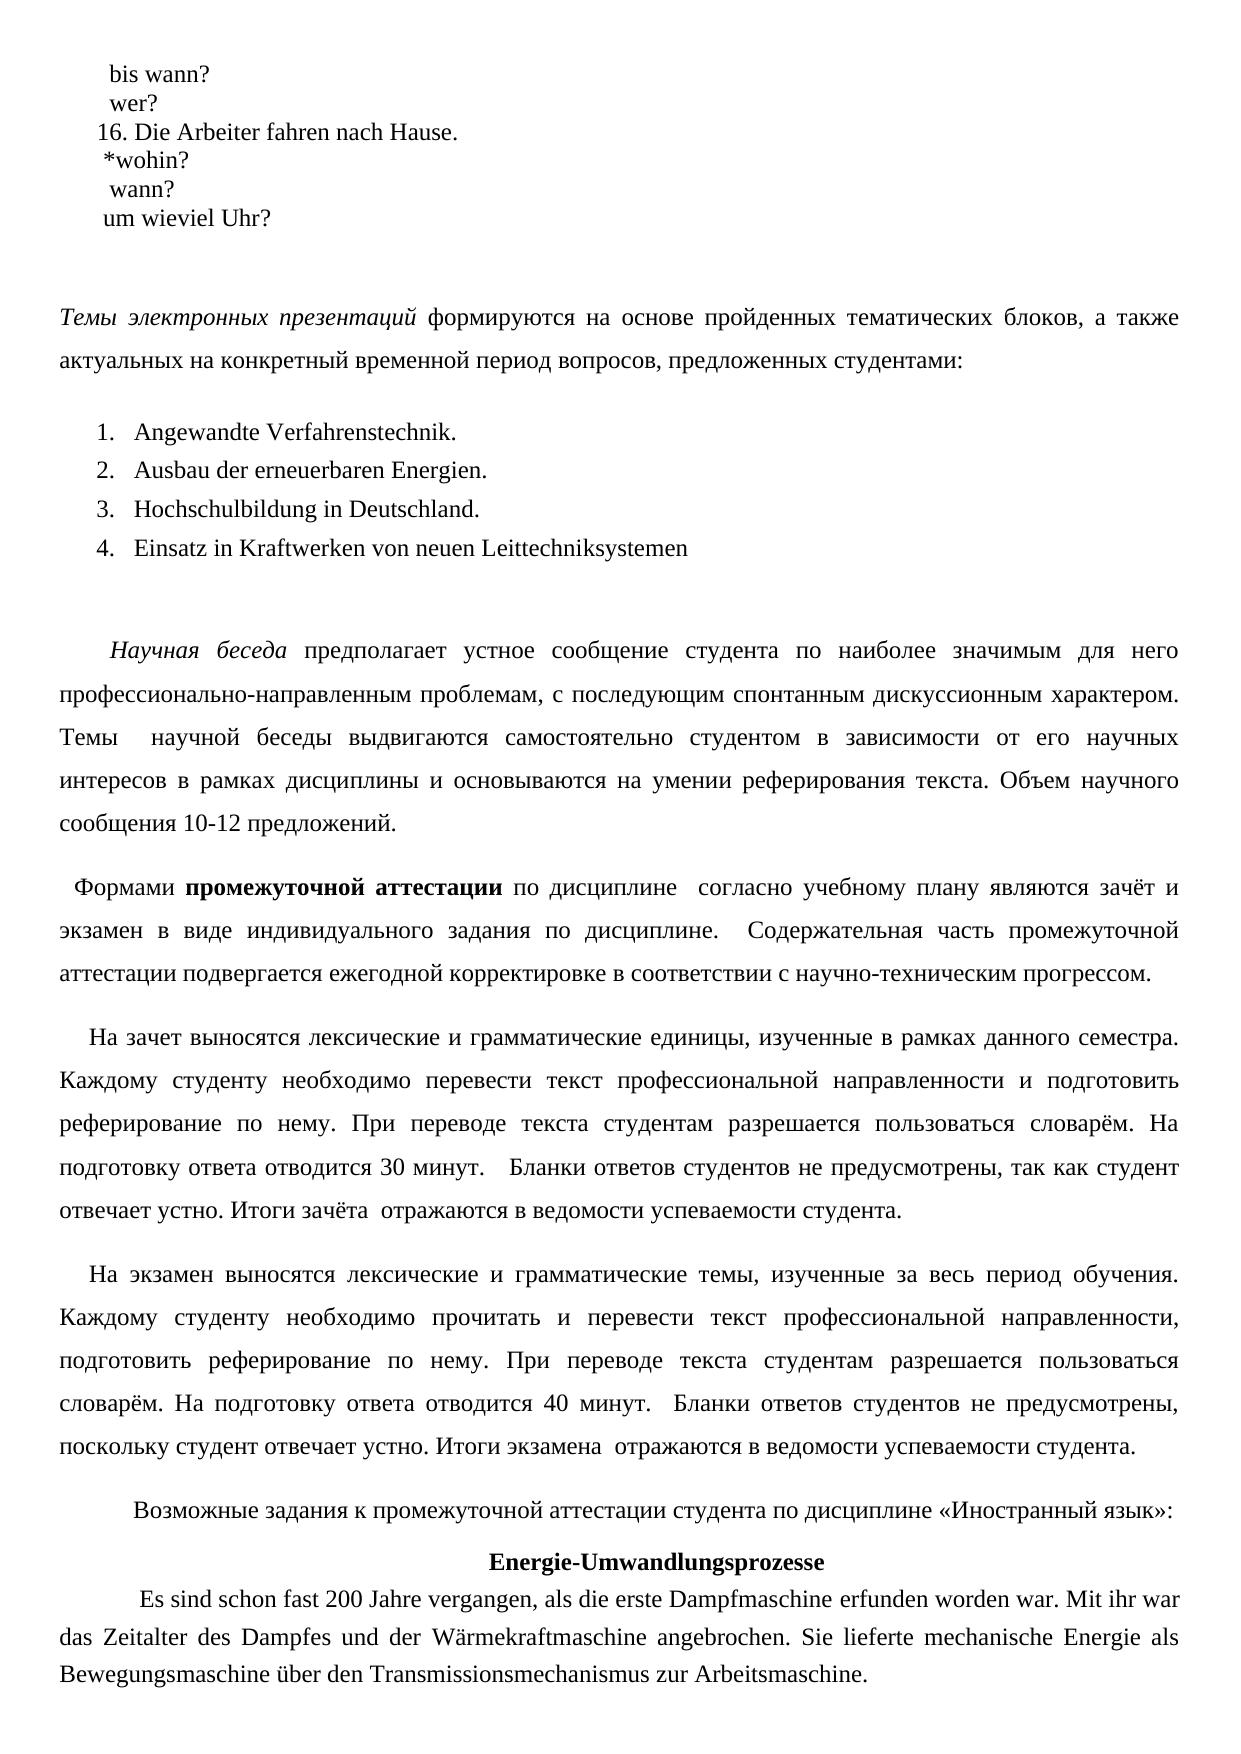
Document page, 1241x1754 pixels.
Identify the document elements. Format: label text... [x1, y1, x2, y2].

text *wohin? [22, 145, 1143, 174]
text Темы электронных презентаций формируются на основе пройденных тематических блоков, а также актуальных на конкретный временной период вопросов, предложенных студентами: [59, 302, 1180, 373]
list Ausbau der erneuerbaren Energien. [96, 455, 1180, 484]
text bis wann? [22, 59, 1143, 88]
text um wieviel Uhr? [22, 203, 1143, 232]
text Energie-Umwandlungsprozesse [59, 1538, 1180, 1576]
list Angewandte Verfahrenstechnik. [96, 417, 1180, 445]
text Формами промежуточной аттестации по дисциплине согласно учебному плану являются зачёт и экзамен в виде индивидуального задания по дисциплине. Содержательная часть промежуточной аттестации подвергается ежегодной корректировке в соответствии с научно-техническим прогрессом. [59, 872, 1180, 987]
list Einsatz in Kraftwerken von neuen Leittechniksystemen [96, 533, 1180, 562]
text На экзамен выносятся лексические и грамматические темы, изученные за весь период обучения. Каждому студенту необходимо прочитать и перевести текст профессиональной направленности, подготовить реферирование по нему. При переводе текста студентам разрешается пользоваться словарём. На подготовку ответа отводится 40 минут. Бланки ответов студентов не предусмотрены, поскольку студент отвечает устно. Итоги экзамена отражаются в ведомости успеваемости студента. [59, 1259, 1180, 1460]
list Hochschulbildung in Deutschland. [96, 494, 1180, 523]
text Возможные задания к промежуточной аттестации студента по дисциплине «Иностранный язык»: [59, 1495, 1180, 1524]
text Научная беседа предполагает устное сообщение студента по наиболее значимым для него профессионально-направленным проблемам, с последующим спонтанным дискуссионным характером. Темы научной беседы выдвигаются самостоятельно студентом в зависимости от его научных интересов в рамках дисциплины и основываются на умении реферирования текста. Объем научного сообщения 10-12 предложений. [59, 636, 1180, 837]
text 16. Die Arbeiter fahren nach Hause. [22, 117, 1143, 145]
text wer? [22, 88, 1143, 117]
text wann? [22, 174, 1143, 203]
text Es sind schon fast 200 Jahre vergangen, als die erste Dampfmaschine erfunden worden war. Mit ihr war das Zeitalter des Dampfes und der Wärmekraftmaschine angebrochen. Sie lieferte mechanische Energie als Bewegungsmaschine über den Transmissionsmechanismus zur Arbeitsmaschine. [59, 1576, 1180, 1688]
text На зачет выносятся лексические и грамматические единицы, изученные в рамках данного семестра. Каждому студенту необходимо перевести текст профессиональной направленности и подготовить реферирование по нему. При переводе текста студентам разрешается пользоваться словарём. На подготовку ответа отводится 30 минут. Бланки ответов студентов не предусмотрены, так как студент отвечает устно. Итоги зачёта отражаются в ведомости успеваемости студента. [59, 1022, 1180, 1223]
